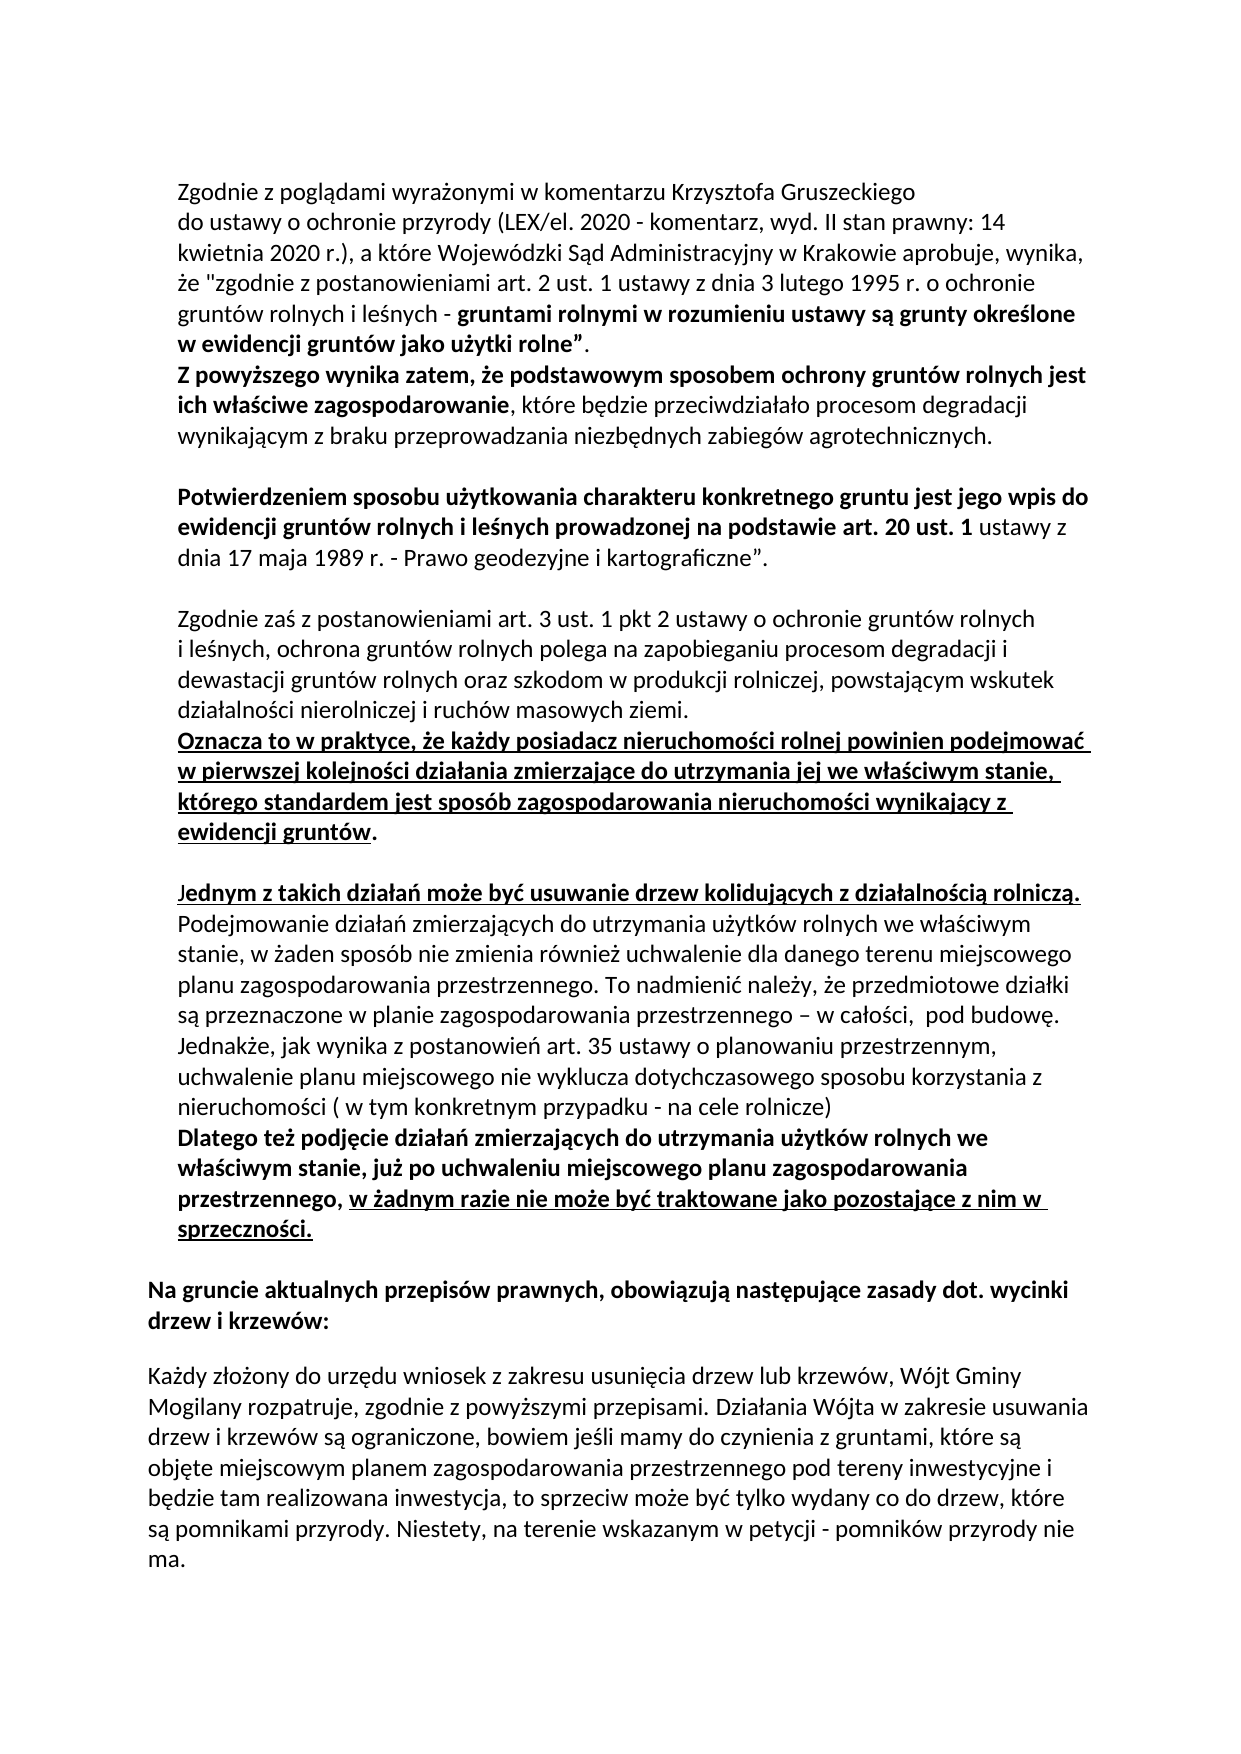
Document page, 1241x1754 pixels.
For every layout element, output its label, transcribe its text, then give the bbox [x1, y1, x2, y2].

text Jednym z takich działań może być usuwanie drzew kolidujących z działalnością rolniczą. Podejmowanie działań zmierzających do utrzymania użytków rolnych we właściwym stanie, w żaden sposób nie zmienia również uchwalenie dla danego terenu miejscowego planu zagospodarowania przestrzennego. To nadmienić należy, że przedmiotowe działki są przeznaczone w planie zagospodarowania przestrzennego – w całości, pod budowę. Jednakże, jak wynika z postanowień art. 35 ustawy o planowaniu przestrzennym, uchwalenie planu miejscowego nie wyklucza dotychczasowego sposobu korzystania z nieruchomości ( w tym konkretnym przypadku - na cele rolnicze) [177, 878, 1093, 1122]
text Każdy złożony do urzędu wniosek z zakresu usunięcia drzew lub krzewów, Wójt Gminy Mogilany rozpatruje, zgodnie z powyższymi przepisami. Działania Wójta w zakresie usuwania drzew i krzewów są ograniczone, bowiem jeśli mamy do czynienia z gruntami, które są objęte miejscowym planem zagospodarowania przestrzennego pod tereny inwestycyjne i będzie tam realizowana inwestycja, to sprzeciw może być tylko wydany co do drzew, które są pomnikami przyrody. Niestety, na terenie wskazanym w petycji - pomników przyrody nie ma. [148, 1360, 1093, 1574]
text Dlatego też podjęcie działań zmierzających do utrzymania użytków rolnych we właściwym stanie, już po uchwaleniu miejscowego planu zagospodarowania przestrzennego, w żadnym razie nie może być traktowane jako pozostające z nim w sprzeczności. [177, 1122, 1093, 1244]
text Z powyższego wynika zatem, że podstawowym sposobem ochrony gruntów rolnych jest ich właściwe zagospodarowanie, które będzie przeciwdziałało procesom degradacji wynikającym z braku przeprowadzania niezbędnych zabiegów agrotechnicznych. [177, 359, 1093, 450]
text Zgodnie zaś z postanowieniami art. 3 ust. 1 pkt 2 ustawy o ochronie gruntów rolnych i leśnych, ochrona gruntów rolnych polega na zapobieganiu procesom degradacji i dewastacji gruntów rolnych oraz szkodom w produkcji rolniczej, powstającym wskutek działalności nierolniczej i ruchów masowych ziemi. [177, 603, 1093, 725]
text Zgodnie z poglądami wyrażonymi w komentarzu Krzysztofa Gruszeckiego do ustawy o ochronie przyrody (LEX/el. 2020 - komentarz, wyd. II stan prawny: 14 kwietnia 2020 r.), a które Wojewódzki Sąd Administracyjny w Krakowie aprobuje, wynika, że "zgodnie z postanowieniami art. 2 ust. 1 ustawy z dnia 3 lutego 1995 r. o ochronie gruntów rolnych i leśnych - gruntami rolnymi w rozumieniu ustawy są grunty określone w ewidencji gruntów jako użytki rolne”. [177, 176, 1093, 359]
text Oznacza to w praktyce, że każdy posiadacz nieruchomości rolnej powinien podejmować w pierwszej kolejności działania zmierzające do utrzymania jej we właściwym stanie, którego standardem jest sposób zagospodarowania nieruchomości wynikający z ewidencji gruntów. [177, 725, 1093, 847]
text Na gruncie aktualnych przepisów prawnych, obowiązują następujące zasady dot. wycinki drzew i krzewów: [148, 1274, 1093, 1335]
text Potwierdzeniem sposobu użytkowania charakteru konkretnego gruntu jest jego wpis do ewidencji gruntów rolnych i leśnych prowadzonej na podstawie art. 20 ust. 1 ustawy z dnia 17 maja 1989 r. - Prawo geodezyjne i kartograficzne”. [177, 481, 1093, 572]
